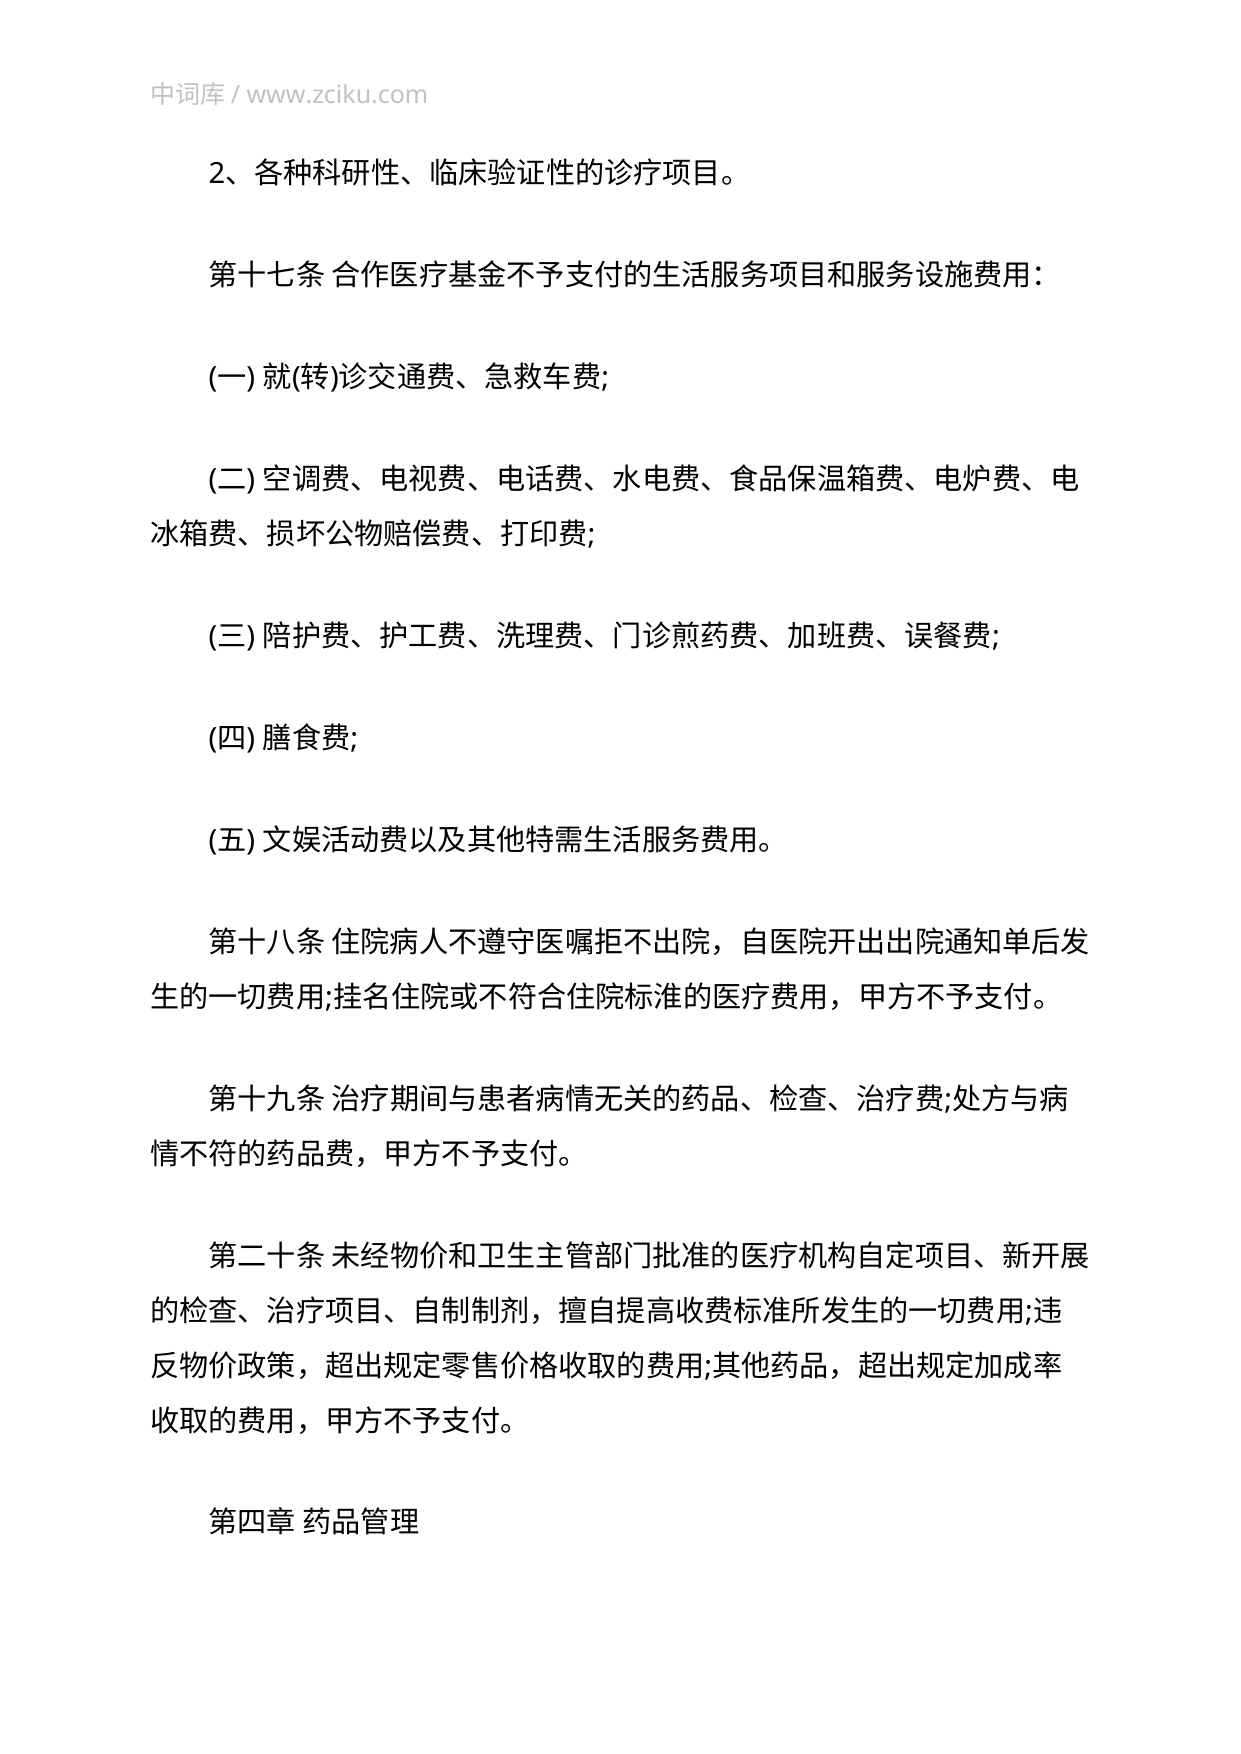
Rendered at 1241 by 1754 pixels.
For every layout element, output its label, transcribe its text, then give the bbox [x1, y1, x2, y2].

text (四) 膳食费; [150, 715, 1090, 757]
text (三) 陪护费、护工费、洗理费、门诊煎药费、加班费、误餐费; [150, 613, 1090, 655]
text 第四章 药品管理 [150, 1499, 1090, 1541]
text (二) 空调费、电视费、电话费、水电费、食品保温箱费、电炉费、电冰箱费、损坏公物赔偿费、打印费; [150, 456, 1090, 553]
text 2、各种科研性、临床验证性的诊疗项目。 [150, 150, 1090, 192]
text 第十七条 合作医疗基金不予支付的生活服务项目和服务设施费用： [150, 252, 1090, 294]
text 第十八条 住院病人不遵守医嘱拒不出院，自医院开出出院通知单后发生的一切费用;挂名住院或不符合住院标淮的医疗费用，甲方不予支付。 [150, 919, 1090, 1016]
text (一) 就(转)诊交通费、急救车费; [150, 354, 1090, 396]
text 第二十条 未经物价和卫生主管部门批准的医疗机构自定项目、新开展的检查、治疗项目、自制制剂，擅自提高收费标准所发生的一切费用;违反物价政策，超出规定零售价格收取的费用;其他药品，超出规定加成率收取的费用，甲方不予支付。 [150, 1232, 1090, 1439]
text (五) 文娱活动费以及其他特需生活服务费用。 [150, 817, 1090, 859]
text 第十九条 治疗期间与患者病情无关的药品、检查、治疗费;处方与病情不符的药品费，甲方不予支付。 [150, 1076, 1090, 1173]
